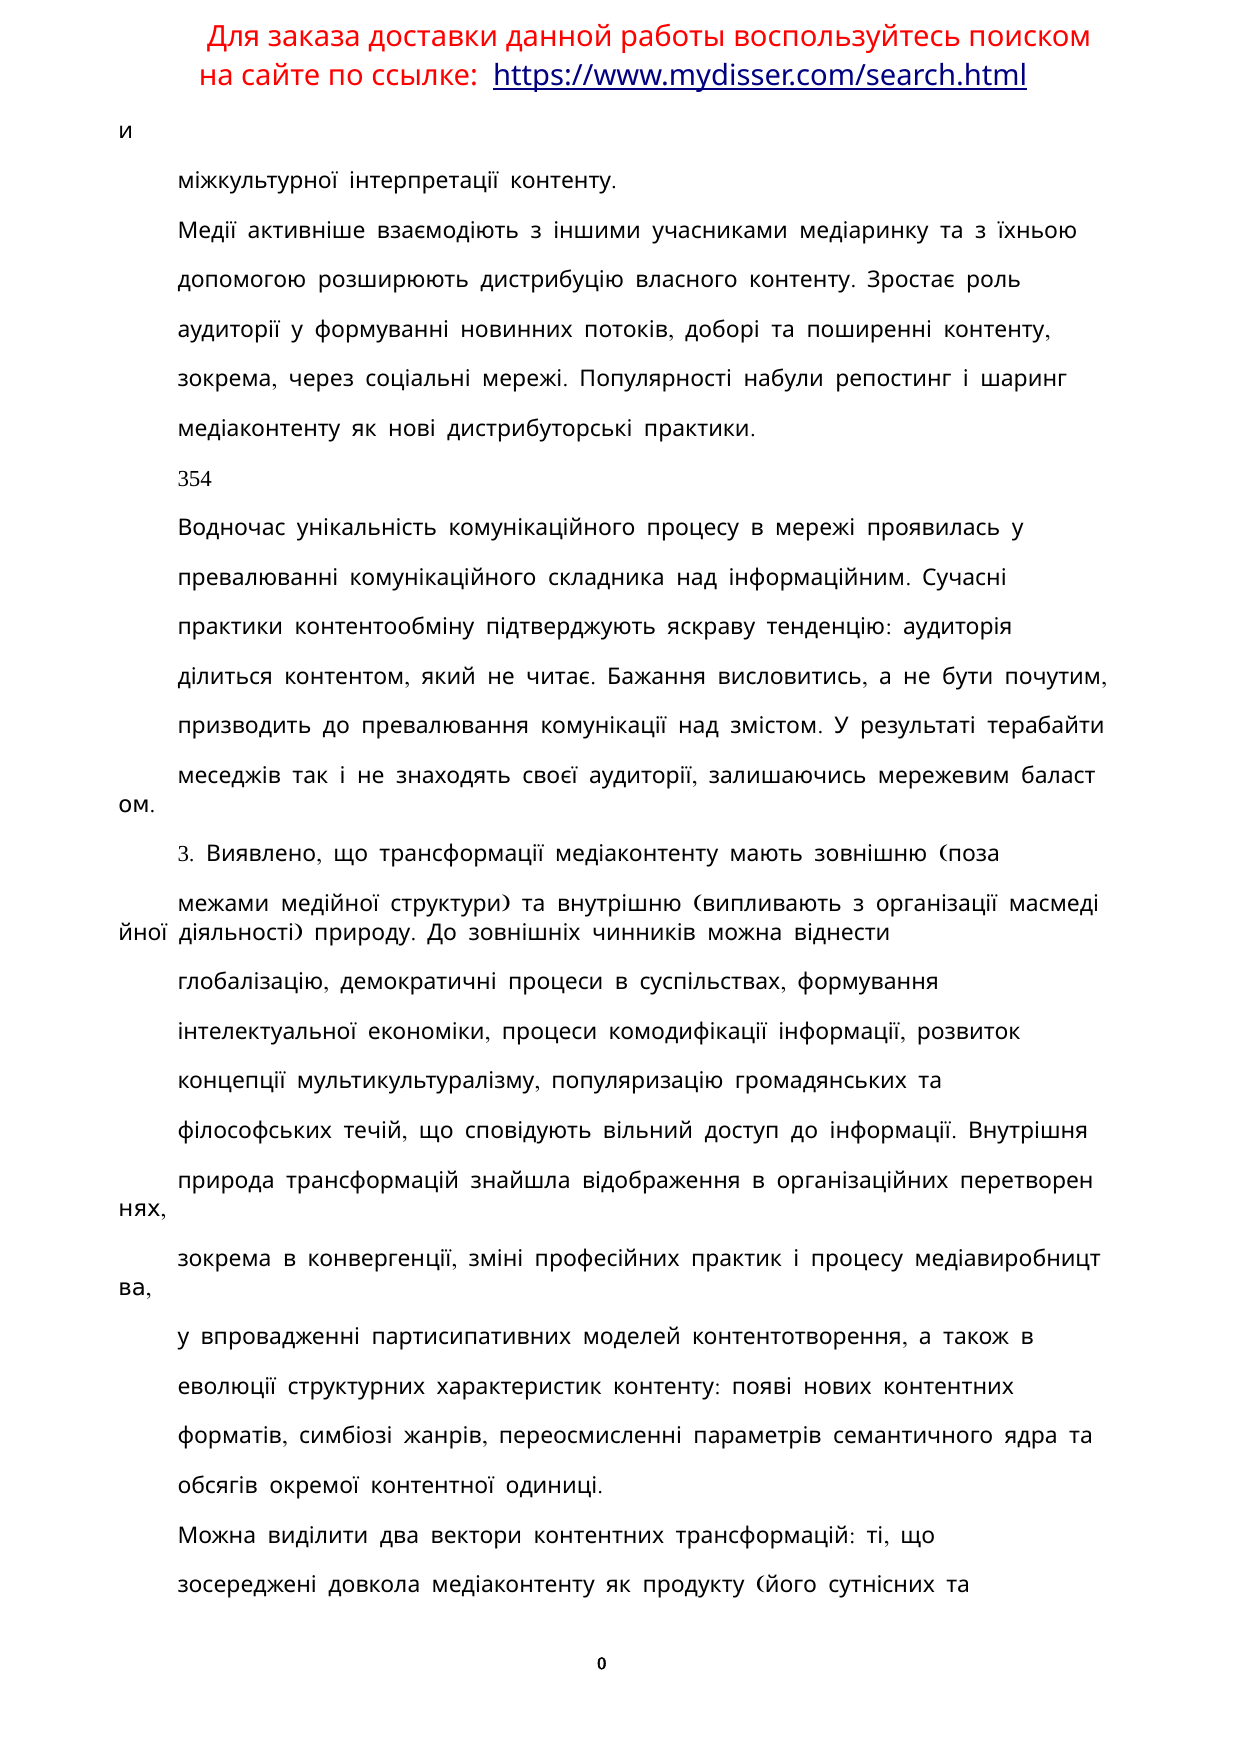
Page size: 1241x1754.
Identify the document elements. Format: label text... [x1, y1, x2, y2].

text обсягівокремоїконтентноїодиниці [118, 1469, 1107, 1498]
text межамимедійноїструктуритавнутрішнювипливаютьзорганізаціїмасмедійноїдіяльностіприродуДозовнішніхчинниківможнавіднести [118, 887, 1107, 945]
text увпровадженніпартисипативнихмоделейконтентотворенняатакожв [118, 1321, 1107, 1349]
text Виявленощотрансформаціїмедіаконтентумаютьзовнішнюпоза [118, 838, 1107, 867]
text концепціїмультикультуралізмупопуляризаціюгромадянськихта [118, 1065, 1107, 1094]
text міжкультурноїінтерпретаціїконтенту [118, 164, 1107, 193]
text Водночасунікальністькомунікаційногопроцесувмережіпроявиласьу [118, 512, 1107, 540]
text інтелектуальноїекономікипроцесикомодифікаціїінформаціїрозвиток [118, 1015, 1107, 1044]
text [118, 115, 1107, 144]
text медіаконтентуякновідистрибуторськіпрактики [118, 412, 1107, 441]
text практикиконтентообмінупідтверджуютьяскравутенденціюаудиторія [118, 611, 1107, 639]
text зокремавконвергенціїзмініпрофесійнихпрактикіпроцесумедіавиробництва [118, 1242, 1107, 1300]
text природатрансформаційзнайшлавідображенняворганізаційнихперетвореннях [118, 1164, 1107, 1222]
text превалюваннікомунікаційногоскладниканадінформаційнимСучасні [118, 561, 1107, 590]
text ділитьсяконтентомякийнечитаєБажаннявисловитисьанебутипочутим [118, 660, 1107, 689]
text форматівсимбіозіжанрівпереосмисленніпараметрівсемантичногоядрата [118, 1420, 1107, 1449]
text аудиторіїуформуванніновиннихпотоківдоборітапоширенніконтенту [118, 313, 1107, 342]
text призводитьдопревалюваннякомунікаціїнадзмістомУрезультатітерабайти [118, 710, 1107, 739]
text глобалізаціюдемократичніпроцесивсуспільствахформування [118, 966, 1107, 994]
text меседжівтакінезнаходятьсвоєїаудиторіїзалишаючисьмережевимбаластом [118, 759, 1107, 817]
text Медіїактивнішевзаємодіютьзіншимиучасникамимедіаринкутазїхньою [118, 214, 1107, 243]
text зокремачерезсоціальнімережіПопулярностінабулирепостингішаринг [118, 363, 1107, 392]
text Можнавиділитидвавекториконтентнихтрансформаційтіщо [118, 1519, 1107, 1548]
text філософськихтечійщосповідуютьвільнийдоступдоінформаціїВнутрішня [118, 1114, 1107, 1143]
text допомогоюрозширюютьдистрибуціювласногоконтентуЗростаєроль [118, 264, 1107, 292]
text  [118, 462, 1107, 491]
text зосередженідовколамедіаконтентуякпродуктуйогосутніснихта [118, 1569, 1107, 1597]
text еволюціїструктурниххарактеристикконтентупоявіновихконтентних [118, 1370, 1107, 1399]
